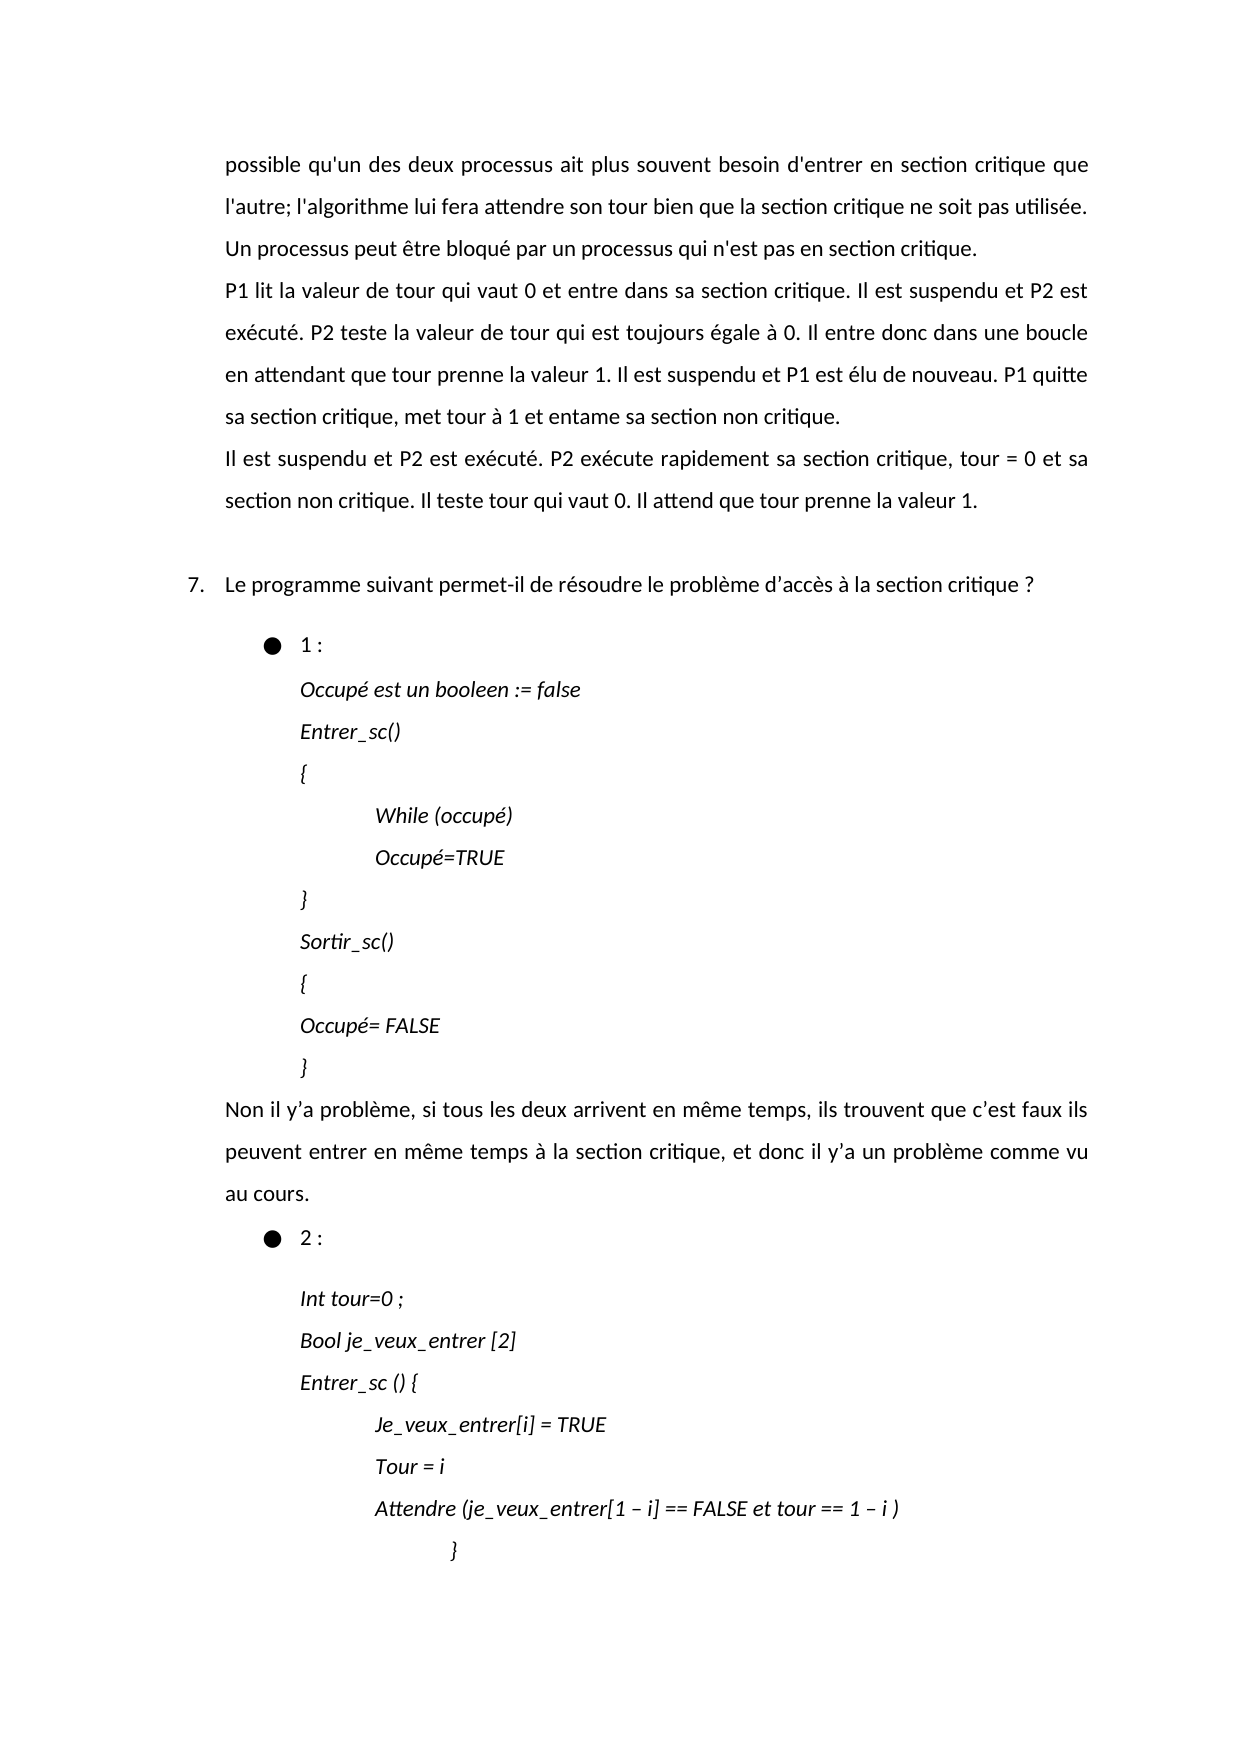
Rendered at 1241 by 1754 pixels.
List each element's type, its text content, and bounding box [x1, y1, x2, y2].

text Occupé est un booleen := false [300, 675, 1090, 703]
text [225, 150, 1090, 262]
text Occupé=TRUE [300, 843, 1090, 871]
text { [300, 759, 1090, 787]
text While (occupé) [300, 801, 1090, 829]
text Sortir_sc() [225, 927, 1090, 955]
list 1 : [262, 628, 1090, 660]
text Entrer_sc() [300, 717, 1090, 745]
text Occupé= FALSE [225, 1011, 1090, 1039]
text Bool je_veux_entrer [2] [300, 1327, 1090, 1354]
text Entrer_sc () { [300, 1368, 1090, 1397]
text Non il y’a problème, si tous les deux arrivent en même temps, ils trouvent que c’est faux ils peuvent entrer en même temps à la section critique, et donc il y’a un problème comme vu au cours. [225, 1095, 1090, 1207]
text } [225, 885, 1090, 913]
text Tour = i [300, 1452, 1090, 1481]
text Il est suspendu et P2 est exécuté. P2 exécute rapidement sa section critique, tour = 0 et sa section non critique. Il teste tour qui vaut 0. Il attend que tour prenne la valeur 1. [225, 444, 1090, 514]
text Je_veux_entrer[i] = TRUE [300, 1411, 1090, 1438]
text } [375, 1536, 1090, 1564]
text Int tour=0 ; [300, 1284, 1090, 1313]
text } [300, 1053, 1090, 1081]
text P1 lit la valeur de tour qui vaut 0 et entre dans sa section critique. Il est suspendu et P2 est exécuté. P2 teste la valeur de tour qui est toujours égale à 0. Il entre donc dans une boucle en attendant que tour prenne la valeur 1. Il est suspendu et P1 est élu de nouveau. P1 quitte sa section critique, met tour à 1 et entame sa section non critique. [225, 276, 1090, 430]
text Attendre (je_veux_entrer[1 – i] == FALSE et tour == 1 – i ) [300, 1494, 1090, 1522]
text { [225, 969, 1090, 997]
list Le programme suivant permet-il de résoudre le problème d’accès à la section critique ? [187, 570, 1090, 598]
list 2 : [262, 1221, 1090, 1252]
